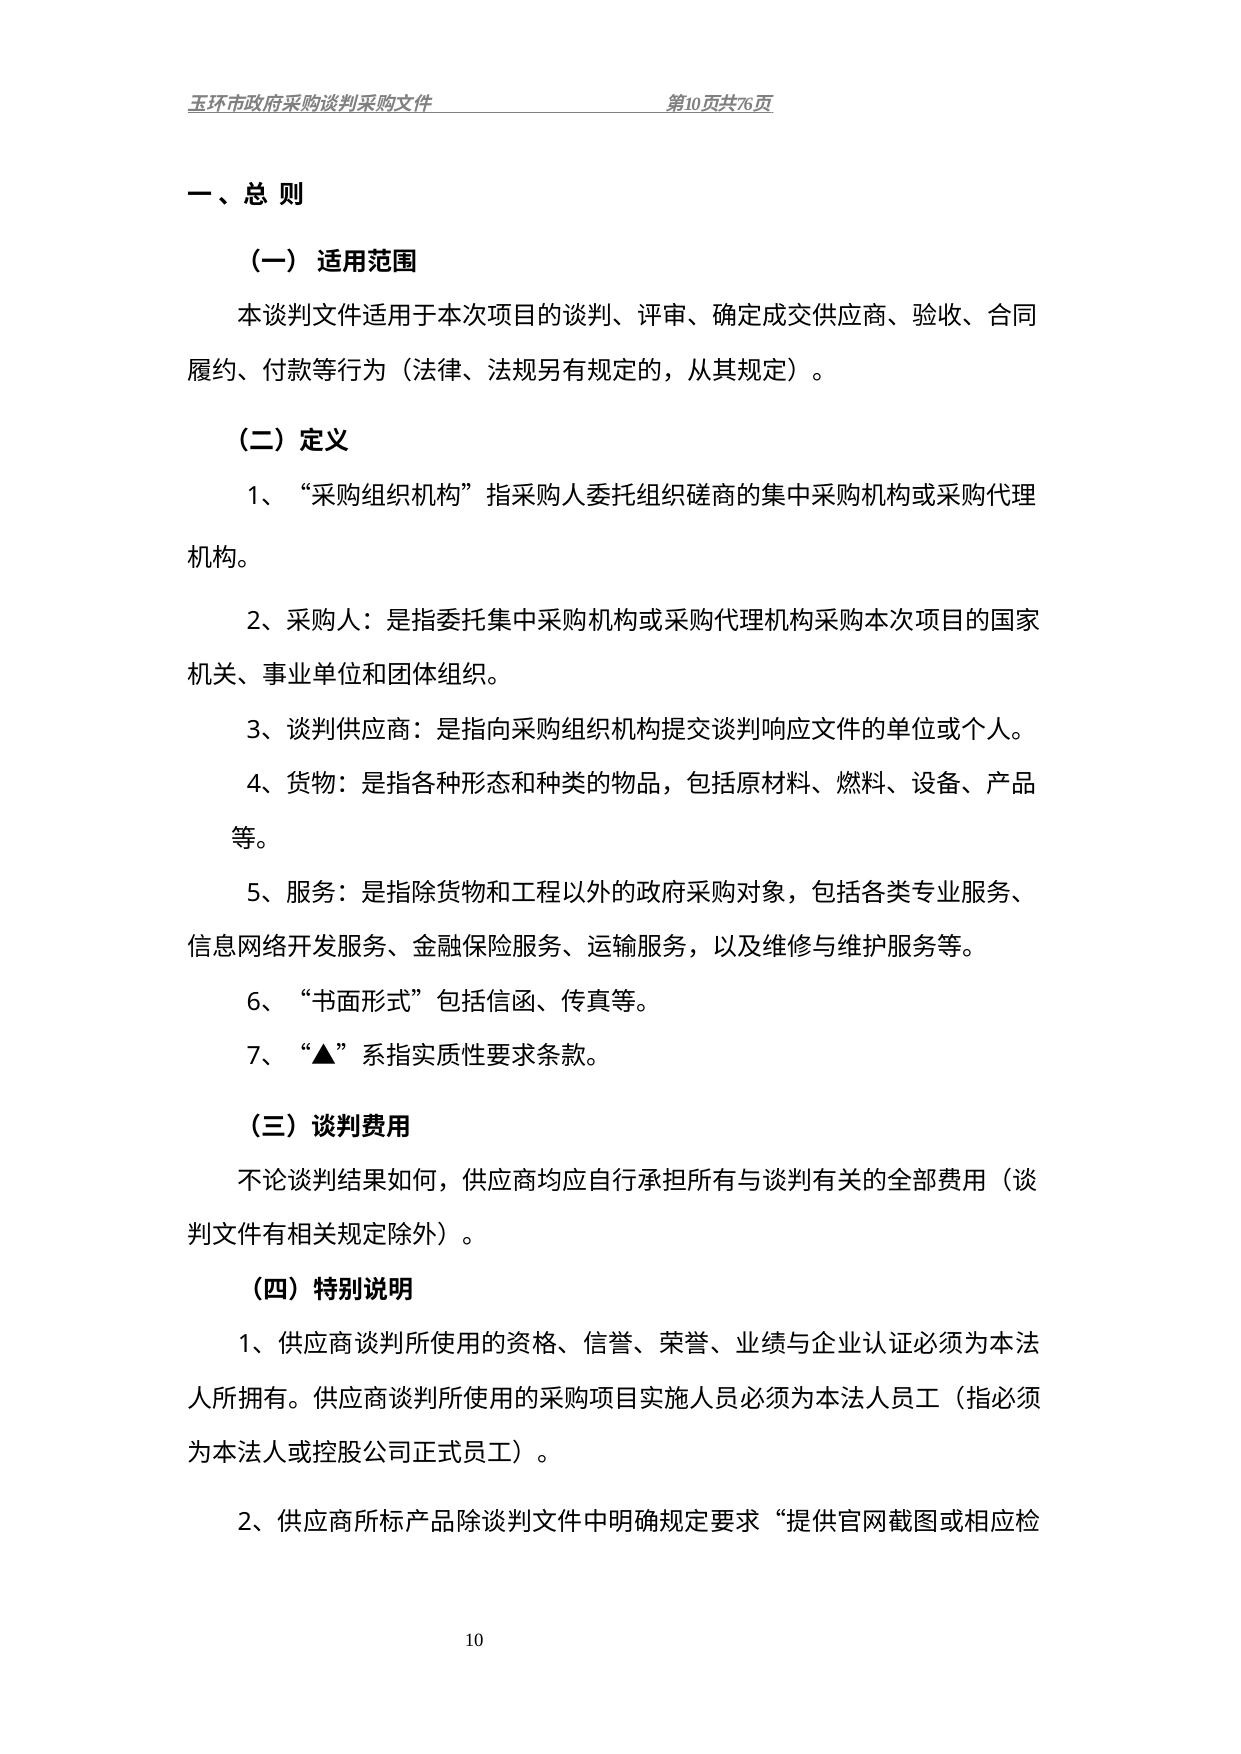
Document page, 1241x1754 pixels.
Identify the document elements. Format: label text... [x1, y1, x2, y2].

text （二）定义 [187, 421, 1042, 457]
text 4、货物：是指各种形态和种类的物品，包括原材料、燃料、设备、产品等。 [232, 764, 1042, 854]
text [187, 1487, 1042, 1552]
text 2、采购人：是指委托集中采购机构或采购代理机构采购本次项目的国家机关、事业单位和团体组织。 [187, 601, 1042, 691]
text 1、供应商谈判所使用的资格、信誉、荣誉、业绩与企业认证必须为本法人所拥有。供应商谈判所使用的采购项目实施人员必须为本法人员工（指必须为本法人或控股公司正式员工）。 [188, 1324, 1042, 1469]
text 5、服务：是指除货物和工程以外的政府采购对象，包括各类专业服务、信息网络开发服务、金融保险服务、运输服务，以及维修与维护服务等。 [187, 872, 1042, 963]
text 3、谈判供应商：是指向采购组织机构提交谈判响应文件的单位或个人。 [232, 709, 1042, 746]
text （四）特别说明 [188, 1269, 1042, 1306]
text 7、“▲”系指实质性要求条款。 [187, 1036, 1042, 1072]
text 本谈判文件适用于本次项目的谈判、评审、确定成交供应商、验收、合同履约、付款等行为（法律、法规另有规定的，从其规定）。 [187, 296, 1042, 386]
list 适用范围 [187, 241, 1042, 278]
text 一 、总 则 [187, 174, 1042, 211]
subtitle 1、“采购组织机构”指采购人委托组织磋商的集中采购机构或采购代理机构。 [187, 475, 1042, 574]
text 不论谈判结果如何，供应商均应自行承担所有与谈判有关的全部费用（谈判文件有相关规定除外）。 [187, 1161, 1042, 1251]
text （三）谈判费用 [187, 1106, 1042, 1142]
text 6、“书面形式”包括信函、传真等。 [187, 981, 1042, 1017]
